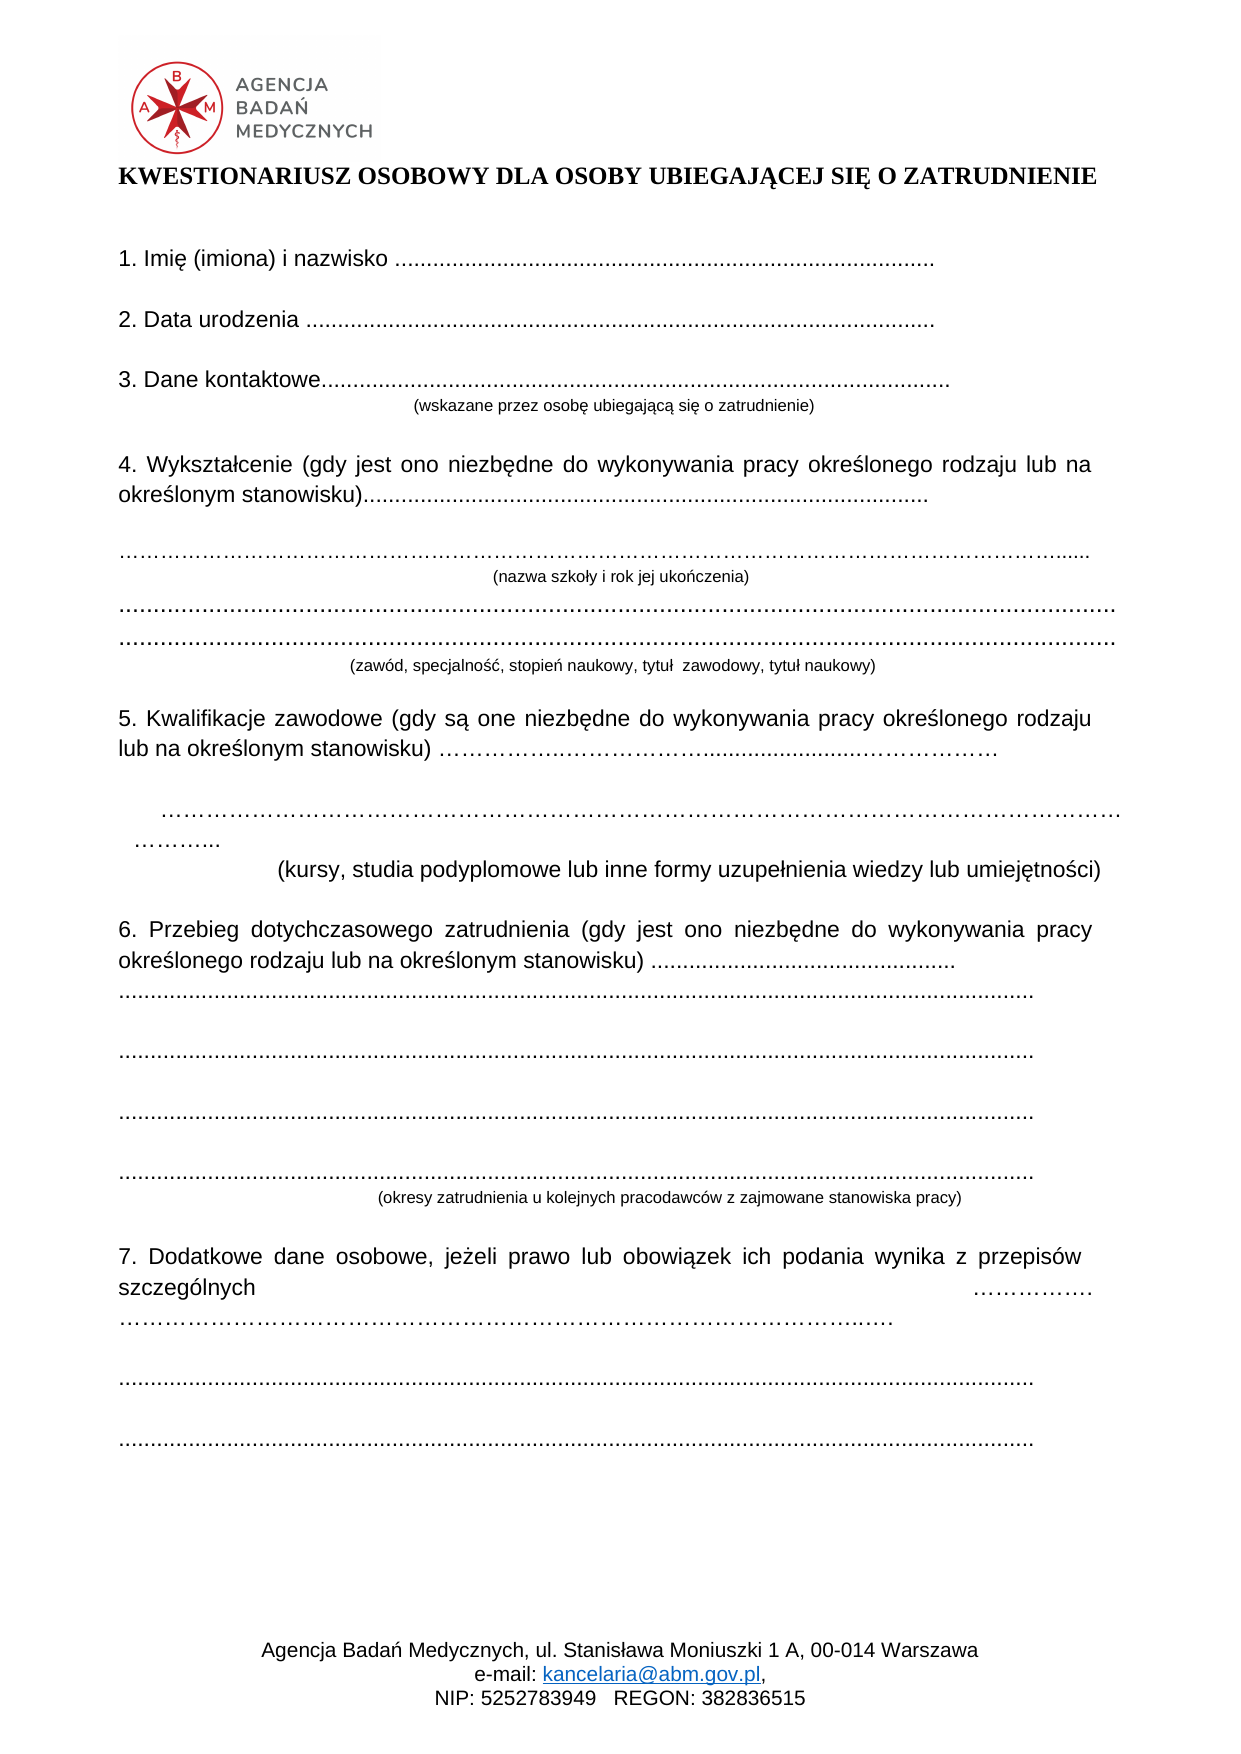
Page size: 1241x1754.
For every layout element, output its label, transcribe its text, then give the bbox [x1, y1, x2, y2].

text ................................................................................................................................................ [118, 1424, 1122, 1451]
text ................................................................................................................................................ [118, 589, 1122, 618]
text ................................................................................................................................................ [118, 622, 1122, 651]
text ………………………………………………………………………………………………………………………...... [118, 539, 1093, 563]
text (zawód, specjalność, stopień naukowy, tytuł zawodowy, tytuł naukowy) [118, 655, 1122, 674]
text ................................................................................................................................................ [118, 1364, 1122, 1390]
text ................................................................................................................................................ [118, 1098, 1122, 1124]
text 5. Kwalifikacje zawodowe (gdy są one niezbędne do wykonywania pracy określonego rodzaju lub na określonym stanowisku) ……………..……………….........................……………… [118, 705, 1093, 761]
text (kursy, studia podyplomowe lub inne formy uzupełnienia wiedzy lub umiejętności) [118, 856, 1122, 882]
text 4. Wykształcenie (gdy jest ono niezbędne do wykonywania pracy określonego rodzaju lub na określonym stanowisku)......................................................................................... [118, 451, 1093, 508]
text ................................................................................................................................................ [118, 1037, 1122, 1063]
text 2. Data urodzenia ................................................................................................... [118, 306, 1122, 332]
text (okresy zatrudnienia u kolejnych pracodawców z zajmowane stanowiska pracy) [118, 1188, 1122, 1207]
picture [118, 35, 382, 162]
text 6. Przebieg dotychczasowego zatrudnienia (gdy jest ono niezbędne do wykonywania pracy określonego rodzaju lub na określonym stanowisku) ................................................ [118, 916, 1093, 973]
text ………………………………………………………………………………………………………………………... [133, 796, 1122, 852]
subtitle KWESTIONARIUSZ OSOBOWY DLA OSOBY UBIEGAJĄCEJ SIĘ O ZATRUDNIENIE [118, 161, 1122, 190]
text 3. Dane kontaktowe................................................................................................... [118, 366, 1122, 392]
text ................................................................................................................................................ [118, 977, 1122, 1003]
text ................................................................................................................................................ [118, 1158, 1122, 1184]
text 7. Dodatkowe dane osobowe, jeżeli prawo lub obowiązek ich podania wynika z przepisów szczególnych …………….……………………………………………………………………………………..…. [118, 1243, 1093, 1330]
text (wskazane przez osobę ubiegającą się o zatrudnienie) [118, 396, 1122, 415]
text 1. Imię (imiona) i nazwisko ..................................................................................... [118, 245, 1122, 272]
text (nazwa szkoły i rok jej ukończenia) [118, 567, 1122, 586]
